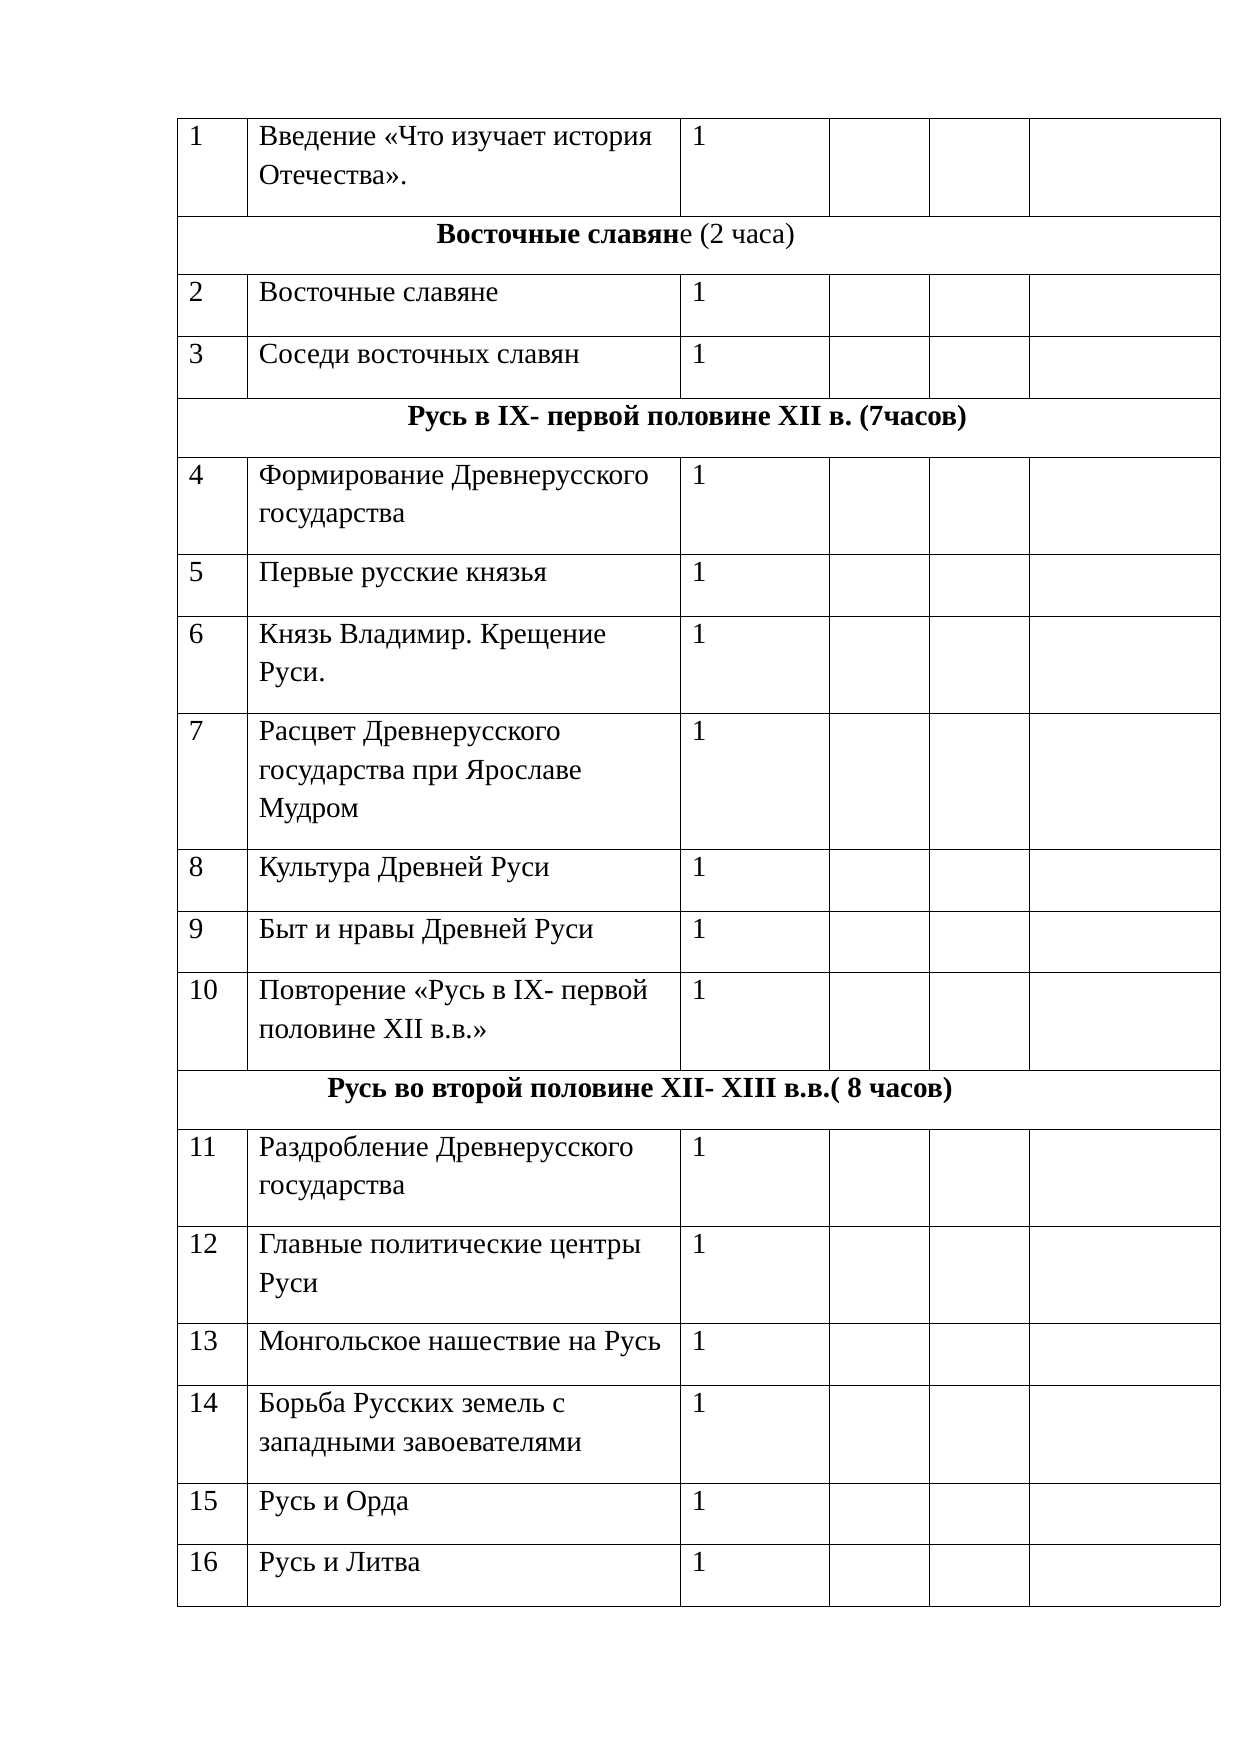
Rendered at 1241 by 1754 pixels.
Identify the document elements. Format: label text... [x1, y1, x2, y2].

table_cell [830, 458, 929, 554]
table_cell [930, 119, 1029, 216]
table_cell Борьба Русских земель с западными завоевателями [248, 1386, 680, 1482]
table_cell Раздробление Древнерусского государства [248, 1130, 680, 1226]
table_cell [1030, 1324, 1220, 1385]
table_cell Русь и Орда [248, 1484, 680, 1544]
table_cell Первые русские князья [248, 555, 680, 616]
table_cell 1 [681, 1545, 829, 1606]
table_cell [830, 337, 929, 398]
table_cell 1 [681, 275, 829, 336]
table_cell 1 [178, 119, 247, 216]
table_cell 1 [681, 850, 829, 911]
table_cell Повторение «Русь в IX- первой половине XII в.в.» [248, 973, 680, 1070]
table_cell 1 [681, 1130, 829, 1226]
table_cell [930, 1545, 1029, 1606]
table_cell [1030, 714, 1220, 849]
table_cell Восточные славяне [248, 275, 680, 336]
table_cell 13 [178, 1324, 247, 1385]
table_cell 15 [178, 1484, 247, 1544]
table_cell [830, 850, 929, 911]
table_cell [1030, 119, 1220, 216]
table_cell 16 [178, 1545, 247, 1606]
table_cell Русь и Литва [248, 1545, 680, 1606]
table_cell [1030, 850, 1220, 911]
table_cell 1 [681, 1324, 829, 1385]
table_cell [1030, 337, 1220, 398]
table_cell [1030, 617, 1220, 713]
table_cell 2 [178, 275, 247, 336]
table_cell [1030, 555, 1220, 616]
table_cell 11 [178, 1130, 247, 1226]
table_cell [830, 617, 929, 713]
table_cell Князь Владимир. Крещение Руси. [248, 617, 680, 713]
table_cell Восточные славяне (2 часа) [178, 217, 1220, 274]
table_cell [1030, 1130, 1220, 1226]
table_cell [930, 850, 1029, 911]
table_cell Соседи восточных славян [248, 337, 680, 398]
table_cell [830, 973, 929, 1070]
table_cell [930, 1386, 1029, 1482]
table_cell 5 [178, 555, 247, 616]
table_cell [830, 1484, 929, 1544]
table_cell [1030, 275, 1220, 336]
table_cell [930, 1130, 1029, 1226]
table_cell 4 [178, 458, 247, 554]
table_cell 1 [681, 1227, 829, 1323]
table_cell [930, 1227, 1029, 1323]
table_cell Монгольское нашествие на Русь [248, 1324, 680, 1385]
table_cell [1030, 1545, 1220, 1606]
table_cell Введение «Что изучает история Отечества». [248, 119, 680, 216]
table_cell [930, 458, 1029, 554]
table_cell 1 [681, 912, 829, 972]
table_cell [830, 912, 929, 972]
table_cell 8 [178, 850, 247, 911]
table_cell [930, 275, 1029, 336]
table_cell 1 [681, 555, 829, 616]
table_cell 1 [681, 617, 829, 713]
table_cell [830, 555, 929, 616]
table_cell [930, 714, 1029, 849]
table_cell Главные политические центры Руси [248, 1227, 680, 1323]
table_cell [830, 1130, 929, 1226]
table_cell [1030, 912, 1220, 972]
table_cell [830, 119, 929, 216]
table_cell [930, 337, 1029, 398]
table_cell [1030, 458, 1220, 554]
table_cell [930, 1324, 1029, 1385]
table_cell Быт и нравы Древней Руси [248, 912, 680, 972]
table_cell [830, 1386, 929, 1482]
table_cell [830, 1227, 929, 1323]
table_cell [1030, 973, 1220, 1070]
table_cell [930, 912, 1029, 972]
table_cell 7 [178, 714, 247, 849]
table_cell Русь в IX- первой половине XII в. (7часов) [178, 399, 1220, 457]
table_cell [1030, 1484, 1220, 1544]
table_cell 1 [681, 119, 829, 216]
table_cell [1030, 1386, 1220, 1482]
table_cell [930, 973, 1029, 1070]
table_cell 1 [681, 973, 829, 1070]
table_cell 14 [178, 1386, 247, 1482]
table_cell Русь во второй половине XII- XIII в.в.( 8 часов) [178, 1071, 1220, 1128]
table_cell 1 [681, 1484, 829, 1544]
table_cell 6 [178, 617, 247, 713]
table_cell [930, 617, 1029, 713]
table_cell 10 [178, 973, 247, 1070]
table_cell 1 [681, 714, 829, 849]
table_cell Культура Древней Руси [248, 850, 680, 911]
table_cell 1 [681, 337, 829, 398]
table_cell Расцвет Древнерусского государства при Ярославе Мудром [248, 714, 680, 849]
table_cell 12 [178, 1227, 247, 1323]
table_cell [830, 275, 929, 336]
table_cell [830, 714, 929, 849]
table_cell [930, 555, 1029, 616]
table_cell [830, 1324, 929, 1385]
table_cell [1030, 1227, 1220, 1323]
table_cell 3 [178, 337, 247, 398]
table_cell [930, 1484, 1029, 1544]
table_cell Формирование Древнерусского государства [248, 458, 680, 554]
table_cell [830, 1545, 929, 1606]
table_cell 1 [681, 458, 829, 554]
table_cell 1 [681, 1386, 829, 1482]
table_cell 9 [178, 912, 247, 972]
